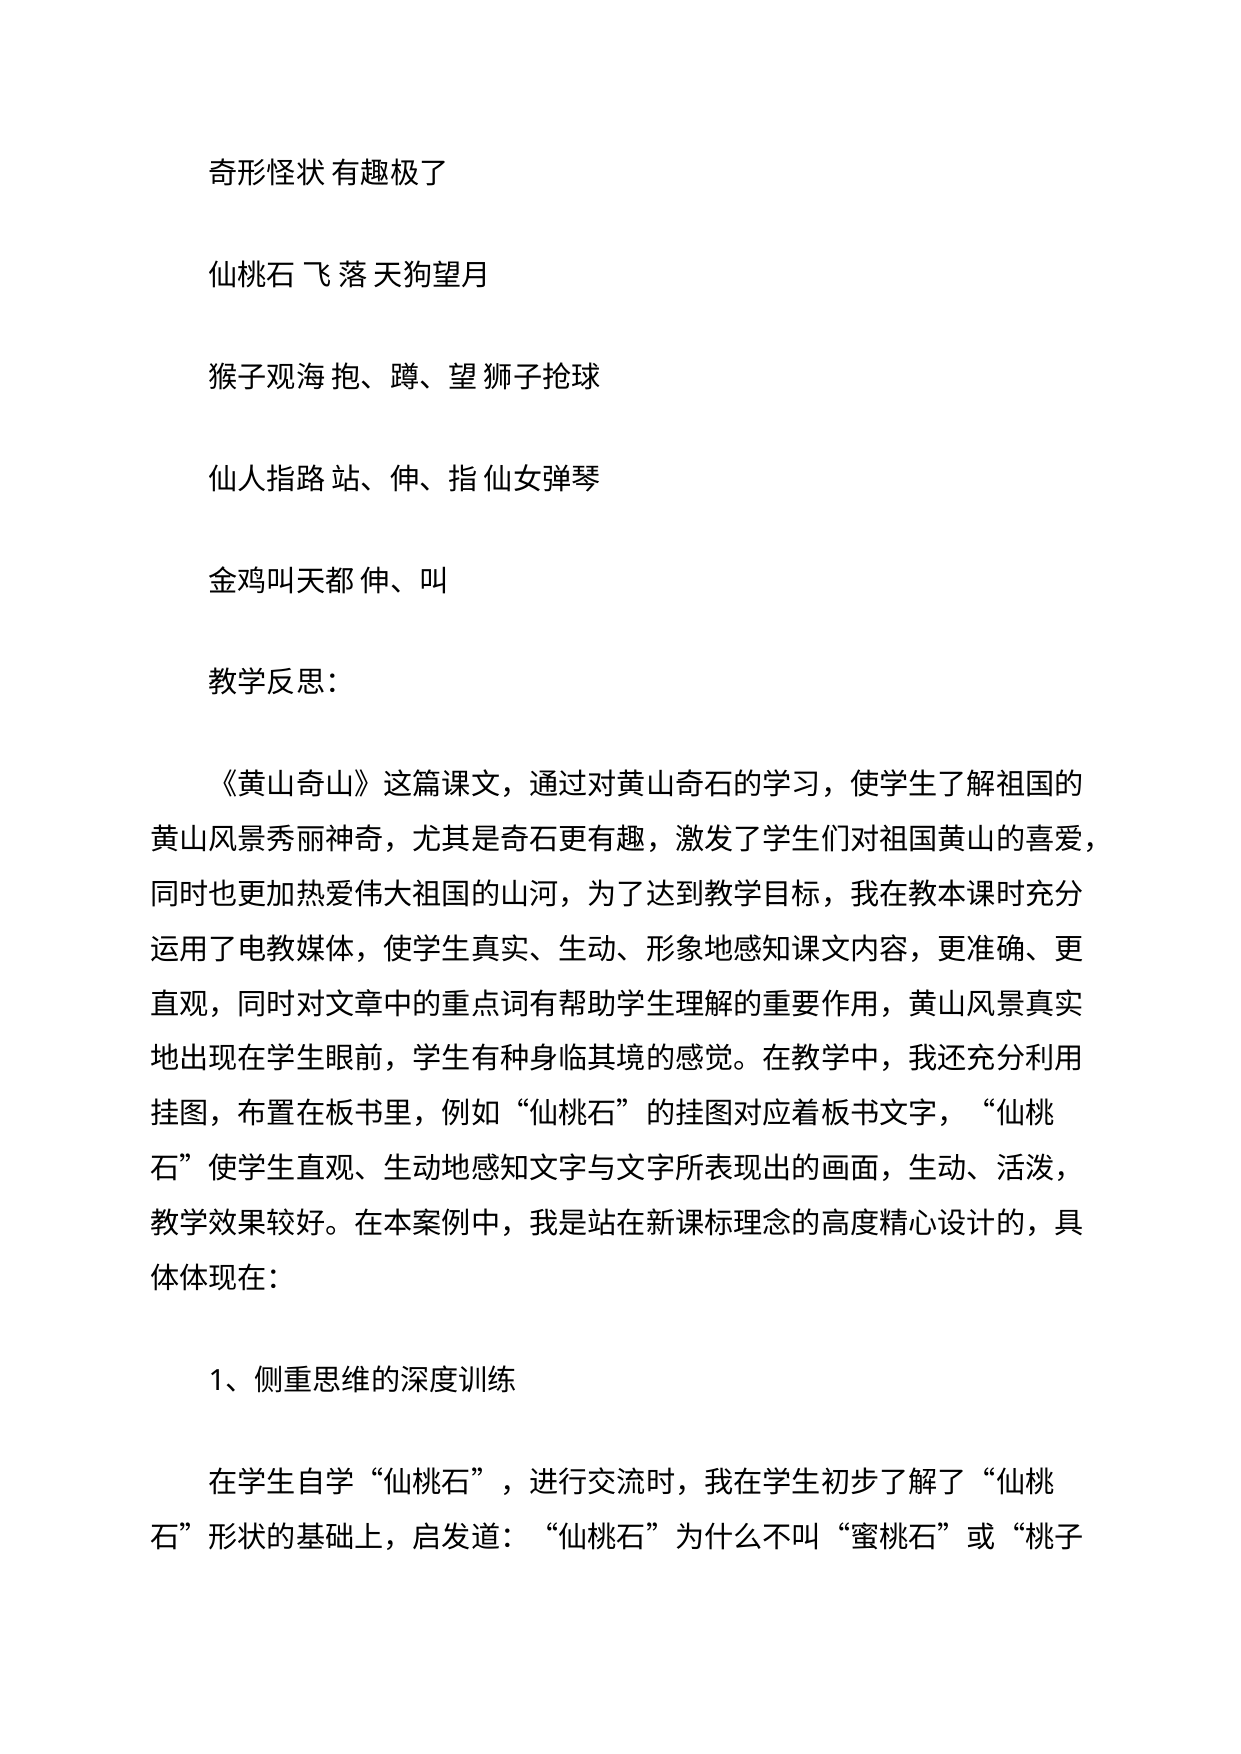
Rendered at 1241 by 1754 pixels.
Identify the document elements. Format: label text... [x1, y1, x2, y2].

text 《黄山奇山》这篇课文，通过对黄山奇石的学习，使学生了解祖国的黄山风景秀丽神奇，尤其是奇石更有趣，激发了学生们对祖国黄山的喜爱，同时也更加热爱伟大祖国的山河，为了达到教学目标，我在教本课时充分运用了电教媒体，使学生真实、生动、形象地感知课文内容，更准确、更直观，同时对文章中的重点词有帮助学生理解的重要作用，黄山风景真实地出现在学生眼前，学生有种身临其境的感觉。在教学中，我还充分利用挂图，布置在板书里，例如“仙桃石”的挂图对应着板书文字，“仙桃石”使学生直观、生动地感知文字与文字所表现出的画面，生动、活泼，教学效果较好。在本案例中，我是站在新课标理念的高度精心设计的，具体体现在： [150, 761, 1090, 1297]
text 仙人指路 站、伸、指 仙女弹琴 [150, 455, 1090, 498]
text 1、侧重思维的深度训练 [150, 1356, 1090, 1399]
text 猴子观海 抱、蹲、望 狮子抢球 [150, 353, 1090, 396]
text 教学反思： [150, 659, 1090, 701]
text 奇形怪状 有趣极了 [150, 150, 1090, 192]
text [150, 1458, 1090, 1556]
text 仙桃石 飞 落 天狗望月 [150, 252, 1090, 294]
text 金鸡叫天都 伸、叫 [150, 557, 1090, 599]
